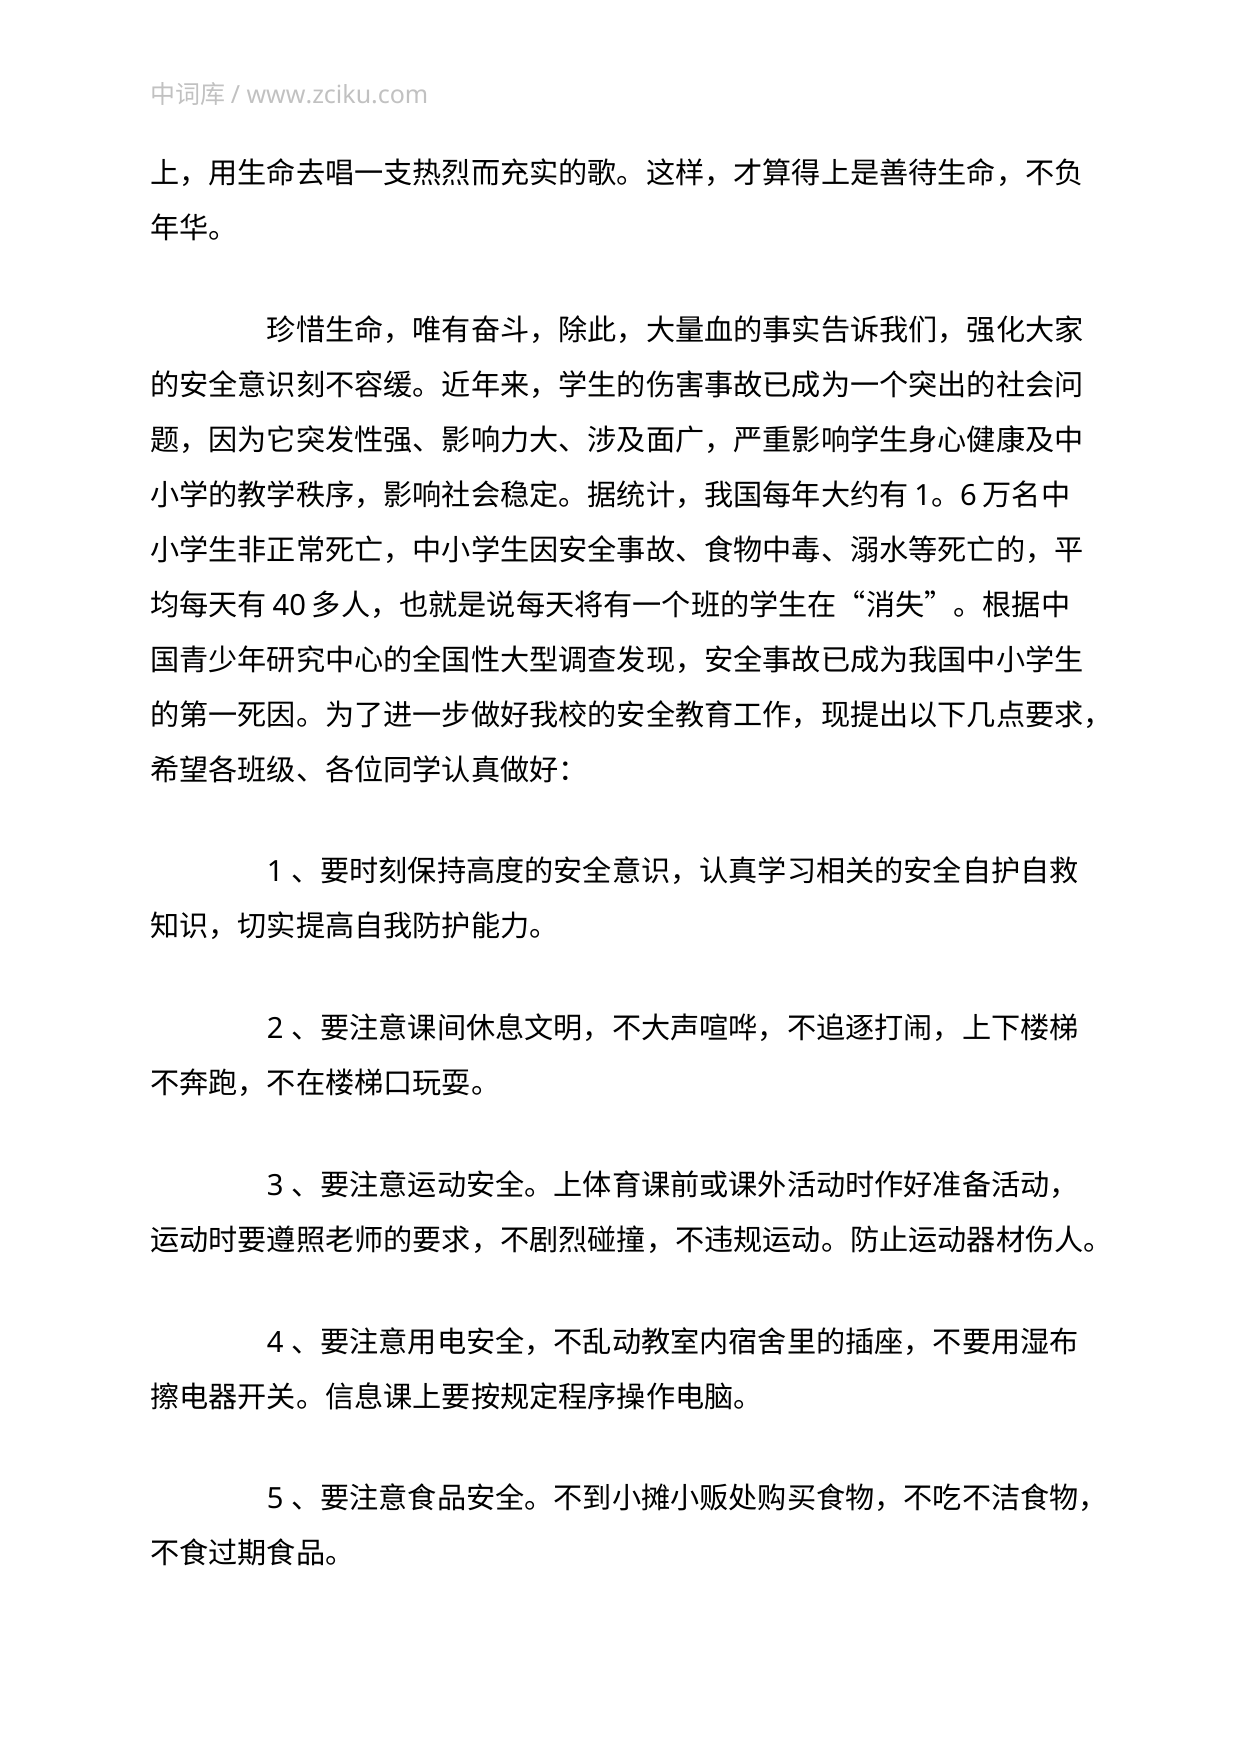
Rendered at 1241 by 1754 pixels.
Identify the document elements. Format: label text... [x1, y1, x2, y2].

text 3 、要注意运动安全。上体育课前或课外活动时作好准备活动，运动时要遵照老师的要求，不剧烈碰撞，不违规运动。防止运动器材伤人。 [150, 1161, 1090, 1259]
text 1 、要时刻保持高度的安全意识，认真学习相关的安全自护自救知识，切实提高自我防护能力。 [150, 848, 1090, 945]
text 5 、要注意食品安全。不到小摊小贩处购买食物，不吃不洁食物，不食过期食品。 [150, 1475, 1090, 1572]
text 珍惜生命，唯有奋斗，除此，大量血的事实告诉我们，强化大家的安全意识刻不容缓。近年来，学生的伤害事故已成为一个突出的社会问题，因为它突发性强、影响力大、涉及面广，严重影响学生身心健康及中小学的教学秩序，影响社会稳定。据统计，我国每年大约有1。6万名中小学生非正常死亡，中小学生因安全事故、食物中毒、溺水等死亡的，平均每天有40多人，也就是说每天将有一个班的学生在“消失”。根据中国青少年研究中心的全国性大型调查发现，安全事故已成为我国中小学生的第一死因。为了进一步做好我校的安全教育工作，现提出以下几点要求，希望各班级、各位同学认真做好： [150, 307, 1090, 788]
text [150, 150, 1090, 247]
text 2 、要注意课间休息文明，不大声喧哗，不追逐打闹，上下楼梯不奔跑，不在楼梯口玩耍。 [150, 1004, 1090, 1102]
text 4 、要注意用电安全，不乱动教室内宿舍里的插座，不要用湿布擦电器开关。信息课上要按规定程序操作电脑。 [150, 1318, 1090, 1415]
